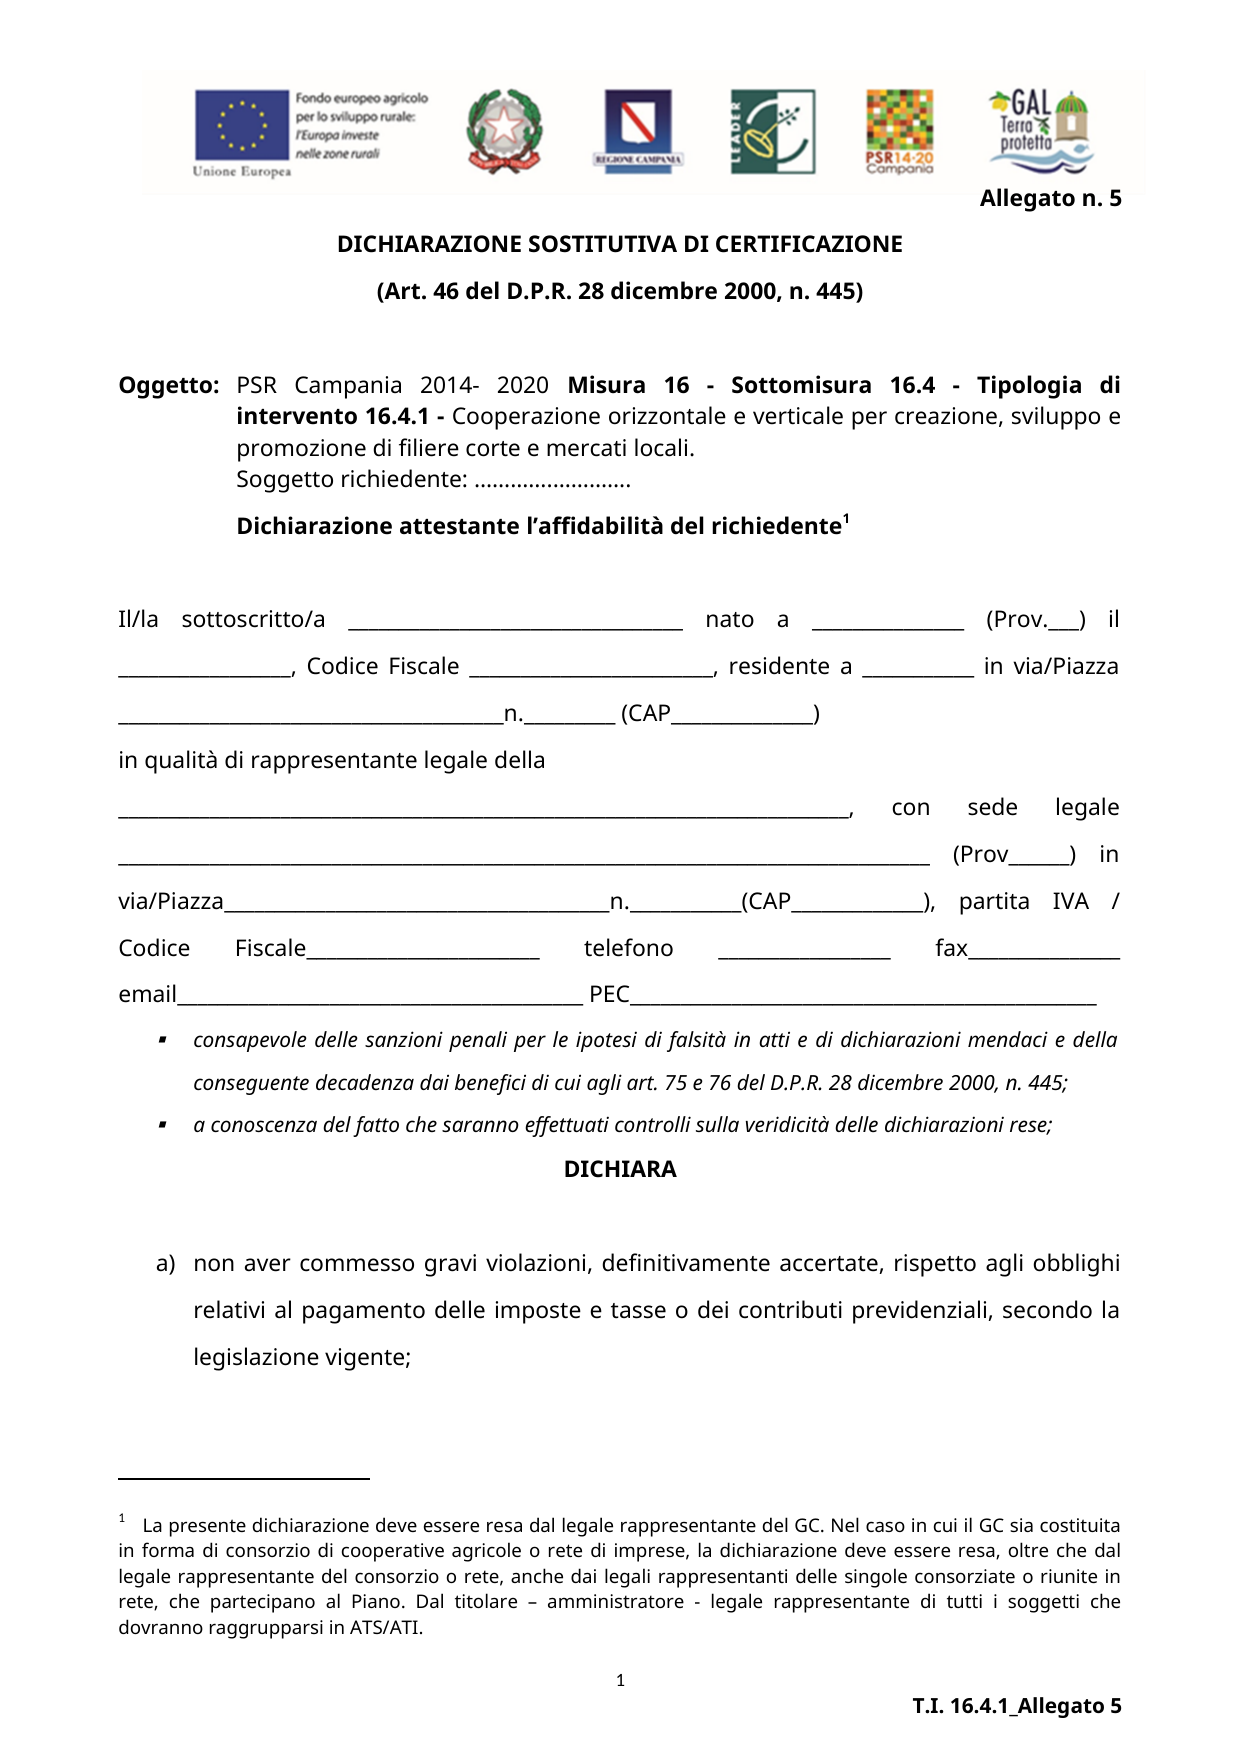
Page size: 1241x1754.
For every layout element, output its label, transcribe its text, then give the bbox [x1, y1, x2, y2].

text DICHIARA [118, 1153, 1122, 1184]
text Soggetto richiedente: ………….…………. [118, 463, 1122, 494]
list a conoscenza del fatto che saranno effettuati controlli sulla veridicità delle dichiarazioni rese; [156, 1111, 1122, 1139]
text DICHIARAZIONE SOSTITUTIVA DI CERTIFICAZIONE [118, 228, 1122, 260]
text ________________________________________________________________________, con sede legale ________________________________________________________________________________ (Prov______) in via/Piazza______________________________________n.___________(CAP_____________), partita IVA / Codice Fiscale_______________________ telefono _________________ fax_______________ email________________________________________ PEC______________________________________________ [118, 791, 1122, 1010]
text Il/la sottoscritto/a _________________________________ nato a _______________ (Prov.___) il _________________, Codice Fiscale ________________________, residente a ___________ in via/Piazza ______________________________________n._________ (CAP______________) [118, 603, 1122, 728]
text Dichiarazione attestante l’affidabilità del richiedente [162, 510, 1122, 541]
list (Art. 46 del D.P.R. 28 dicembre 2000, n. 445) [118, 275, 1122, 307]
text Oggetto: PSR Campania 2014- 2020 Misura 16 - Sottomisura 16.4 - Tipologia di intervento 16.4.1 - Cooperazione orizzontale e verticale per creazione, sviluppo e promozione di filiere corte e mercati locali. [118, 369, 1122, 463]
list non aver commesso gravi violazioni, definitivamente accertate, rispetto agli obblighi relativi al pagamento delle imposte e tasse o dei contributi previdenziali, secondo la legislazione vigente; [156, 1247, 1122, 1372]
text Allegato n. 5 [118, 182, 1122, 213]
picture [142, 70, 1147, 196]
list consapevole delle sanzioni penali per le ipotesi di falsità in atti e di dichiarazioni mendaci e della conseguente decadenza dai benefici di cui agli art. 75 e 76 del D.P.R. 28 dicembre 2000, n. 445; [156, 1025, 1122, 1096]
text in qualità di rappresentante legale della [118, 744, 1122, 775]
